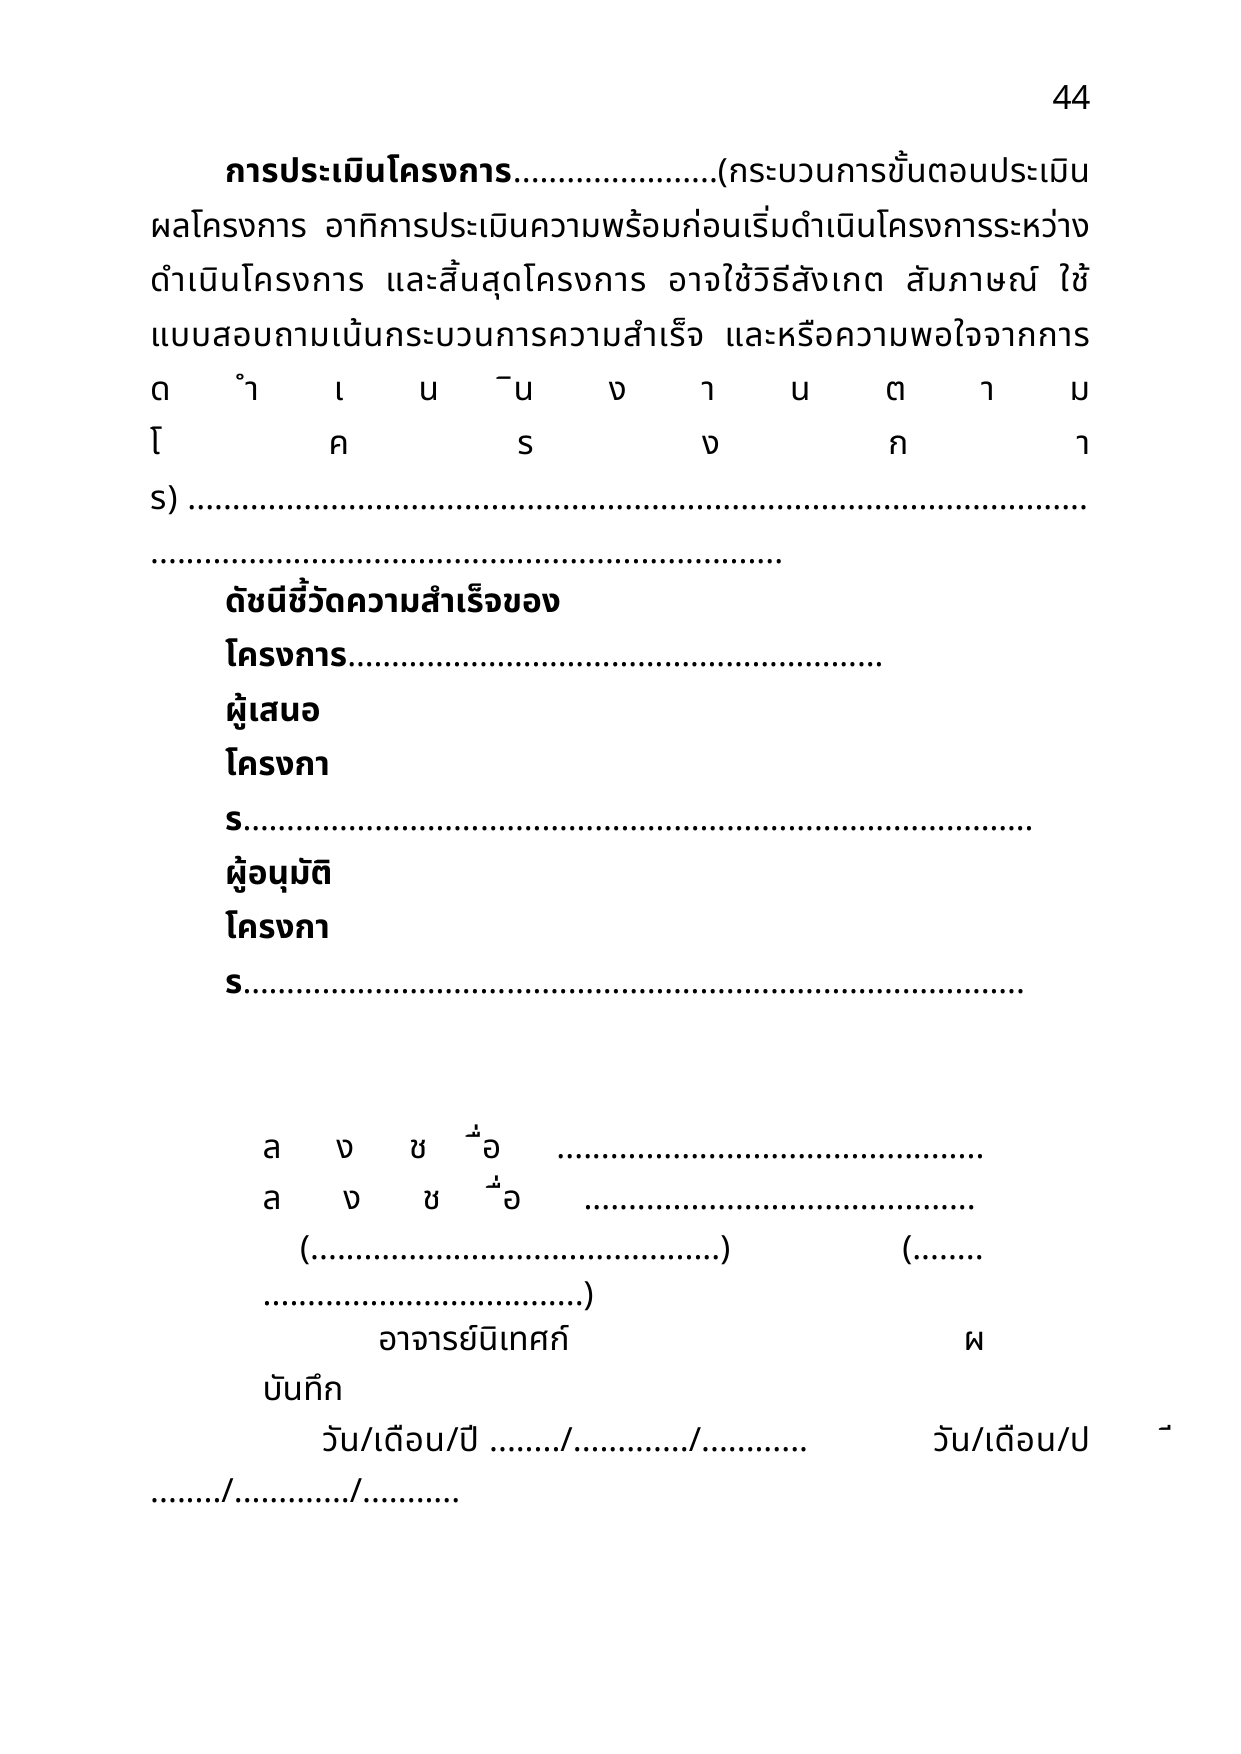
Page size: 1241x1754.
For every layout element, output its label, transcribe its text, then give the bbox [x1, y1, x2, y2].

text ผู้เสนอโครงการ……………………….………………………….…………………………. [225, 686, 1090, 845]
text ดัชนีชี้วัดความสำเร็จของโครงการ……………………………….…………………… [225, 577, 1090, 682]
text การประเมินโครงการ.......................(กระบวนการขั้นตอนประเมินผลโครงการ อาทิการประเมินความพร้อมก่อนเริ่มดำเนินโครงการระหว่างดำเนินโครงการ และสิ้นสุดโครงการ อาจใช้วิธีสังเกต สัมภาษณ์ ใช้แบบสอบถามเน้นกระบวนการความสำเร็จ และหรือความพอใจจากการดำเนินงานตามโครงการ) ............................................................................................................................................................................ [150, 147, 1090, 573]
text วัน/เดือน/ปี ......../............./............ วัน/เดือน/ปี ......../............./........... [150, 1416, 1090, 1512]
list ลงชื่อ................................................ ลงชื่อ............................................ (..............................................) (............................................) [262, 1123, 985, 1315]
text ผู้อนุมัติโครงการ………………………….……………………..………………………….. [225, 849, 1090, 1008]
list อาจารย์นิเทศก์ ผู้บันทึก [262, 1315, 985, 1416]
